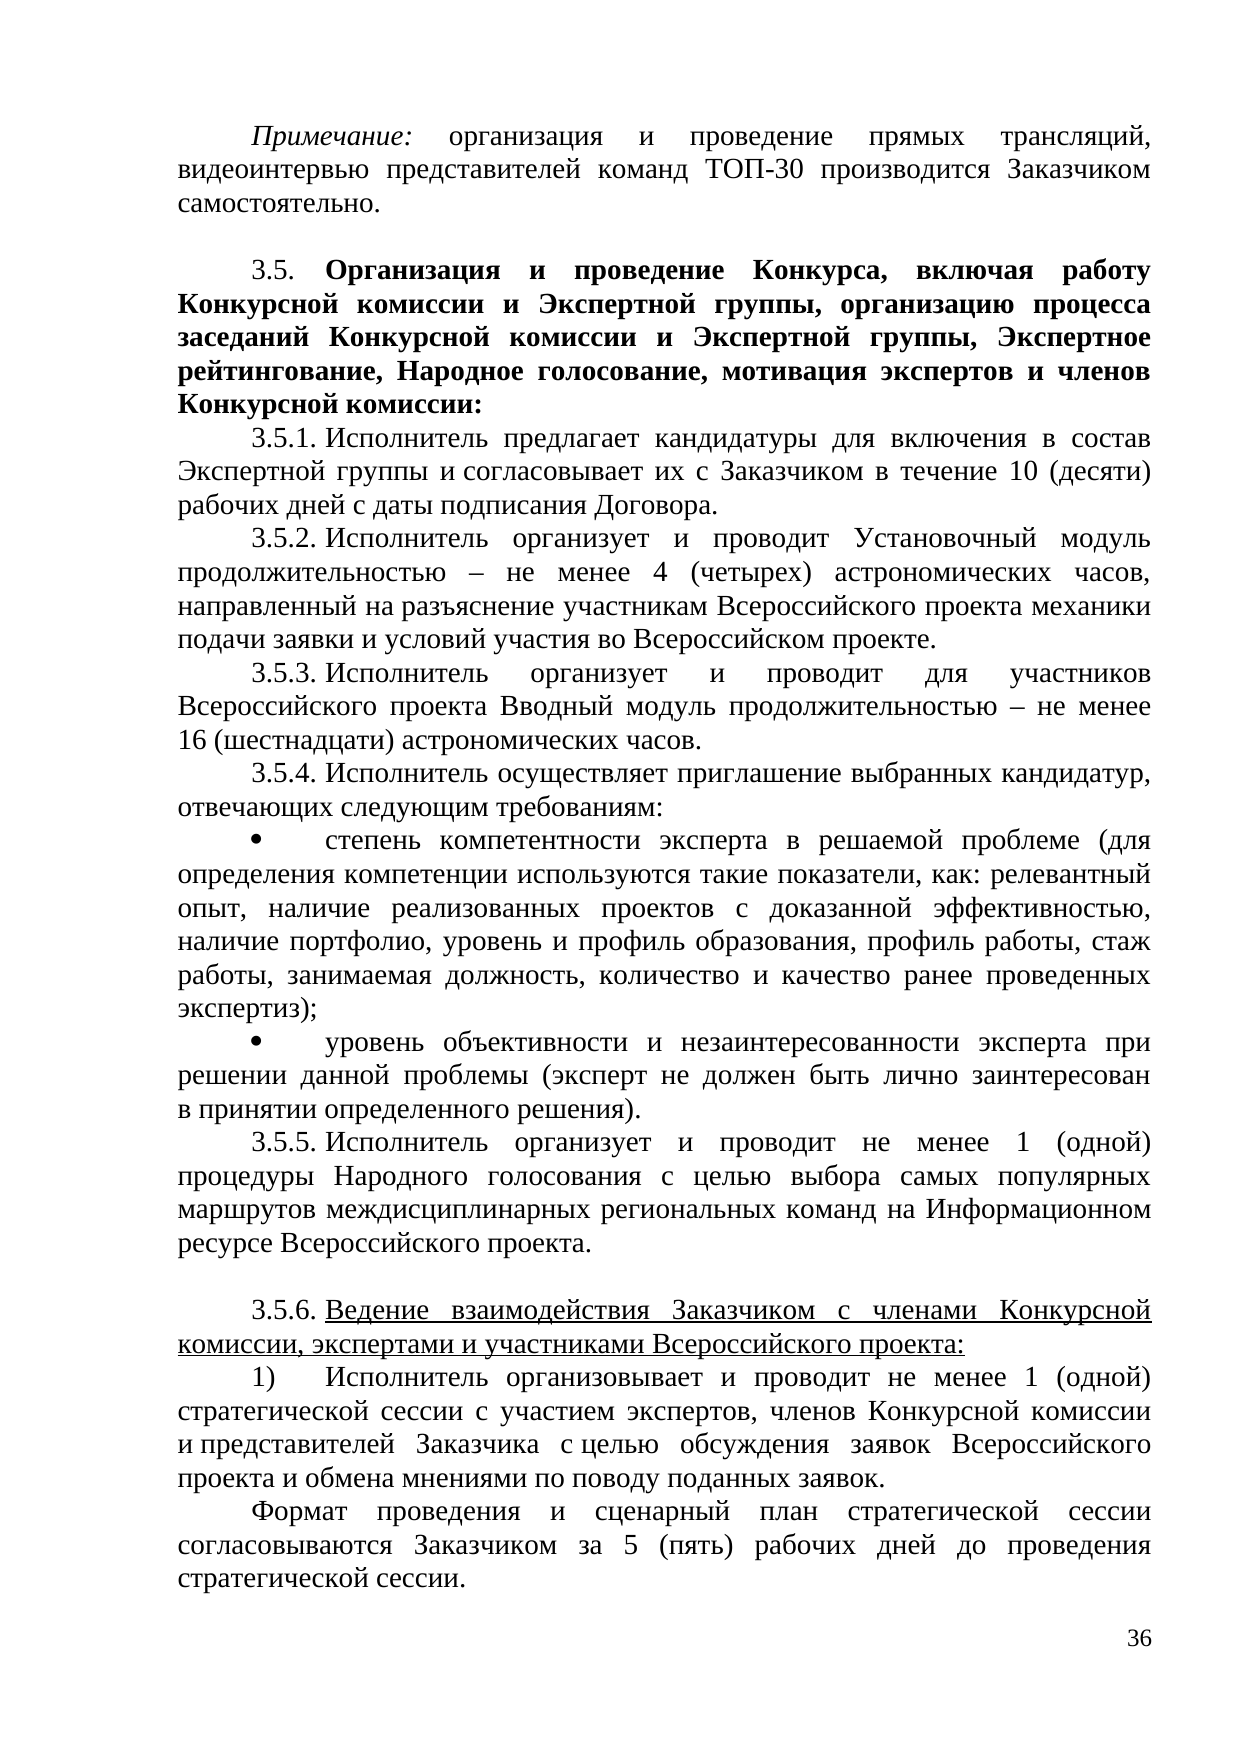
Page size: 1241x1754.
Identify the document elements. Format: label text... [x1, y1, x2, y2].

list Исполнитель организует и проводит для участников Всероссийского проекта Вводный модуль продолжительностью – не менее 16 (шестнадцати) астрономических часов. [177, 655, 1152, 755]
list Организация и проведение Конкурса, включая работу Конкурсной комиссии и Экспертной группы, организацию процесса заседаний Конкурсной комиссии и Экспертной группы, Экспертное рейтингование, Народное голосование, мотивация экспертов и членов Конкурсной комиссии: [177, 252, 1152, 420]
list Ведение взаимодействия Заказчиком с членами Конкурсной комиссии, экспертами и участниками Всероссийского проекта: [177, 1292, 1152, 1359]
list Исполнитель предлагает кандидатуры для включения в состав Экспертной группы и согласовывает их с Заказчиком в течение 10 (десяти) рабочих дней с даты подписания Договора. [177, 420, 1152, 521]
list Исполнитель организует и проводит не менее 1 (одной) процедуры Народного голосования с целью выбора самых популярных маршрутов междисциплинарных региональных команд на Информационном ресурсе Всероссийского проекта. [177, 1124, 1152, 1259]
list степень компетентности эксперта в решаемой проблеме (для определения компетенции используются такие показатели, как: релевантный опыт, наличие реализованных проектов с доказанной эффективностью, наличие портфолио, уровень и профиль образования, профиль работы, стаж работы, занимаемая должность, количество и качество ранее проведенных экспертиз); [177, 822, 1152, 1024]
list Исполнитель осуществляет приглашение выбранных кандидатур, отвечающих следующим требованиям: [177, 755, 1152, 822]
list уровень объективности и незаинтересованности эксперта при решении данной проблемы (эксперт не должен быть лично заинтересован в принятии определенного решения). [177, 1024, 1152, 1124]
list Формат проведения и сценарный план стратегической сессии согласовываются Заказчиком за 5 (пять) рабочих дней до проведения стратегической сессии. [177, 1493, 1152, 1594]
list Исполнитель организует и проводит Установочный модуль продолжительностью – не менее 4 (четырех) астрономических часов, направленный на разъяснение участникам Всероссийского проекта механики подачи заявки и условий участия во Всероссийском проекте. [177, 521, 1152, 655]
list Исполнитель организовывает и проводит не менее 1 (одной) стратегической сессии с участием экспертов, членов Конкурсной комиссии и представителей Заказчика с целью обсуждения заявок Всероссийского проекта и обмена мнениями по поводу поданных заявок. [177, 1359, 1152, 1493]
list Примечание: организация и проведение прямых трансляций, видеоинтервью представителей команд ТОП-30 производится Заказчиком самостоятельно. [177, 118, 1152, 219]
